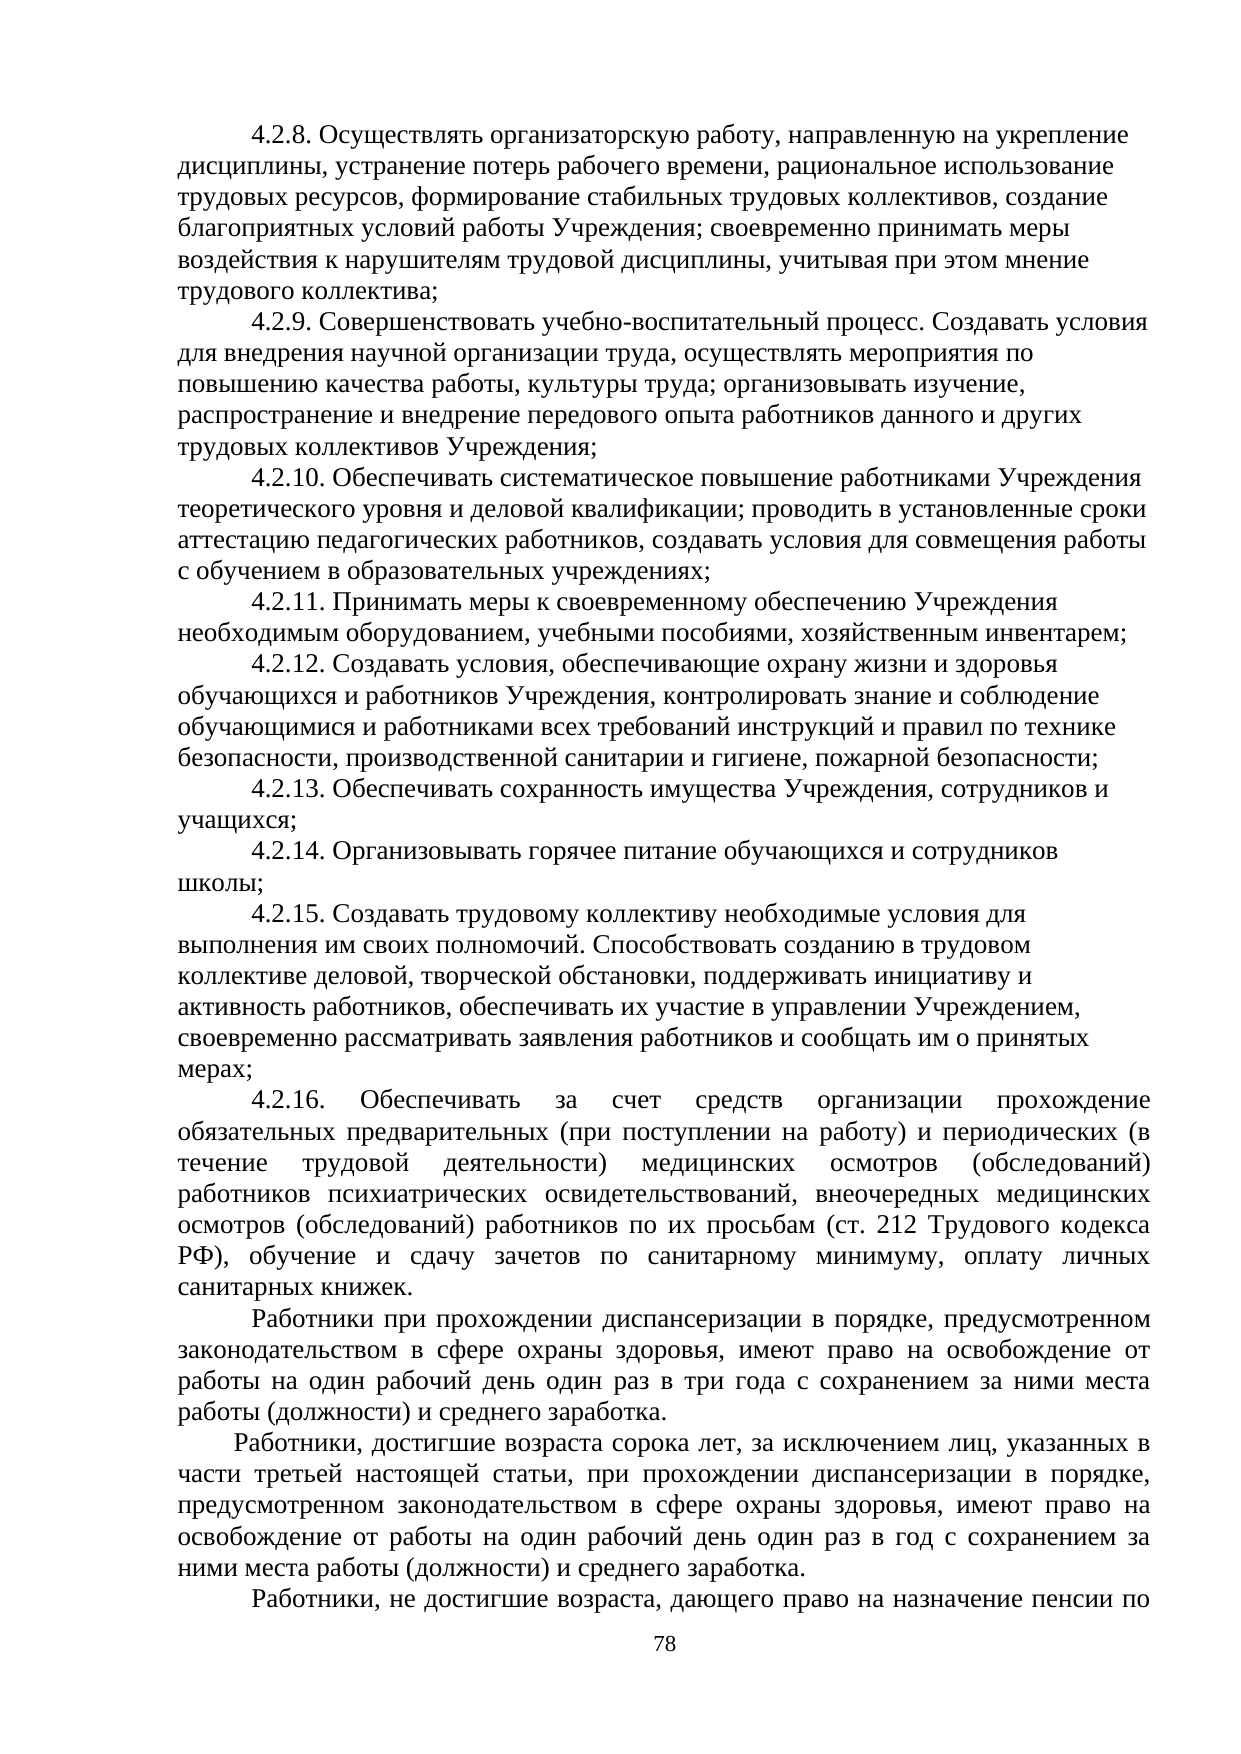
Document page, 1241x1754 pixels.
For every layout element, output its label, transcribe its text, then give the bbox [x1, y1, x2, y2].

text 4.2.10. Обеспечивать систематическое повышение работниками Учреждения теоретического уровня и деловой квалификации; проводить в установленные сроки аттестацию педагогических работников, создавать условия для совмещения работы с обучением в образовательных учреждениях; [177, 461, 1152, 585]
text Работники при прохождении диспансеризации в порядке, предусмотренном законодательством в сфере охраны здоровья, имеют право на освобождение от работы на один рабочий день один раз в три года с сохранением за ними места работы (должности) и среднего заработка. [177, 1302, 1152, 1426]
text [177, 1582, 1152, 1613]
text 4.2.16. Обеспечивать за счет средств организации прохождение обязательных предварительных (при поступлении на работу) и периодических (в течение трудовой деятельности) медицинских осмотров (обследований) работников психиатрических освидетельствований, внеочередных медицинских осмотров (обследований) работников по их просьбам (ст. 212 Трудового кодекса РФ), обучение и сдачу зачетов по санитарному минимуму, оплату личных санитарных книжек. [177, 1084, 1152, 1302]
text 4.2.9. Совершенствовать учебно-воспитательный процесс. Создавать условия для внедрения научной организации труда, осуществлять мероприятия по повышению качества работы, культуры труда; организовывать изучение, распространение и внедрение передового опыта работников данного и других трудовых коллективов Учреждения; [177, 305, 1152, 461]
text Работники, достигшие возраста сорока лет, за исключением лиц, указанных в части третьей настоящей статьи, при прохождении диспансеризации в порядке, предусмотренном законодательством в сфере охраны здоровья, имеют право на освобождение от работы на один рабочий день один раз в год с сохранением за ними места работы (должности) и среднего заработка. [177, 1426, 1152, 1582]
text 4.2.14. Организовывать горячее питание обучающихся и сотрудников школы; [177, 834, 1152, 897]
text 4.2.8. Осуществлять организаторскую работу, направленную на укрепление дисциплины, устранение потерь рабочего времени, рациональное использование трудовых ресурсов, формирование стабильных трудовых коллективов, создание благоприятных условий работы Учреждения; своевременно принимать меры воздействия к нарушителям трудовой дисциплины, учитывая при этом мнение трудового коллектива; [177, 118, 1152, 305]
text 4.2.11. Принимать меры к своевременному обеспечению Учреждения необходимым оборудованием, учебными пособиями, хозяйственным инвентарем; [177, 585, 1152, 648]
text 4.2.15. Создавать трудовому коллективу необходимые условия для выполнения им своих полномочий. Способствовать созданию в трудовом коллективе деловой, творческой обстановки, поддерживать инициативу и активность работников, обеспечивать их участие в управлении Учреждением, своевременно рассматривать заявления работников и сообщать им о принятых мерах; [177, 897, 1152, 1084]
text 4.2.13. Обеспечивать сохранность имущества Учреждения, сотрудников и учащихся; [177, 772, 1152, 834]
text 4.2.12. Создавать условия, обеспечивающие охрану жизни и здоровья обучающихся и работников Учреждения, контролировать знание и соблюдение обучающимися и работниками всех требований инструкций и правил по технике безопасности, производственной санитарии и гигиене, пожарной безопасности; [177, 648, 1152, 772]
